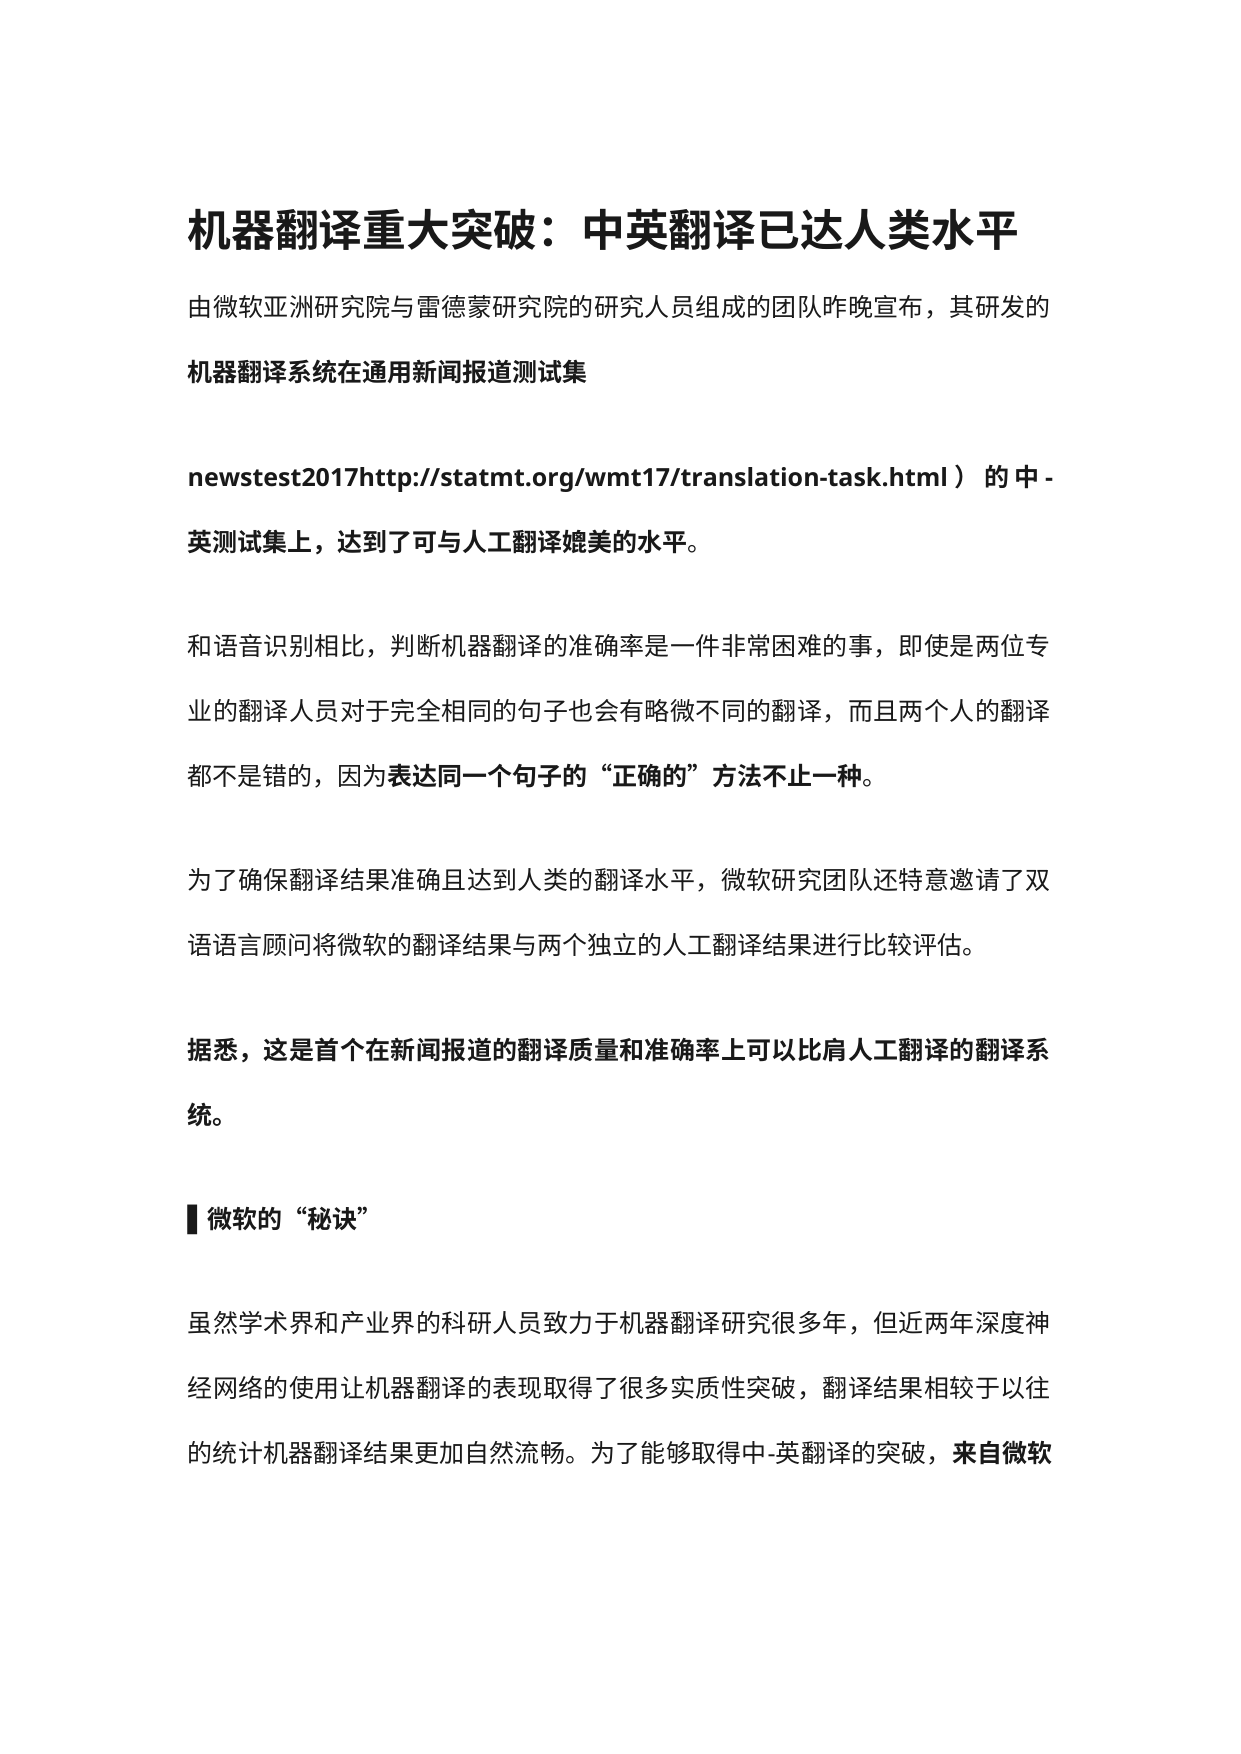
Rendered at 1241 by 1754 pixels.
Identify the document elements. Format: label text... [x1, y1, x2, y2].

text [187, 1289, 1053, 1484]
text newstest2017http://statmt.org/wmt17/translation-task.html）的中-英测试集上，达到了可与人工翻译媲美的水平。 [187, 443, 1053, 573]
text 由微软亚洲研究院与雷德蒙研究院的研究人员组成的团队昨晚宣布，其研发的机器翻译系统在通用新闻报道测试集 [187, 273, 1053, 403]
subtitle 机器翻译重大突破：中英翻译已达人类水平 [187, 194, 1053, 259]
text 和语音识别相比，判断机器翻译的准确率是一件非常困难的事，即使是两位专业的翻译人员对于完全相同的句子也会有略微不同的翻译，而且两个人的翻译都不是错的，因为表达同一个句子的“正确的”方法不止一种。 [187, 612, 1053, 807]
text 据悉，这是首个在新闻报道的翻译质量和准确率上可以比肩人工翻译的翻译系统。 [187, 1016, 1053, 1146]
text 为了确保翻译结果准确且达到人类的翻译水平，微软研究团队还特意邀请了双语语言顾问将微软的翻译结果与两个独立的人工翻译结果进行比较评估。 [187, 846, 1053, 976]
text ▌微软的“秘诀” [187, 1185, 1053, 1250]
